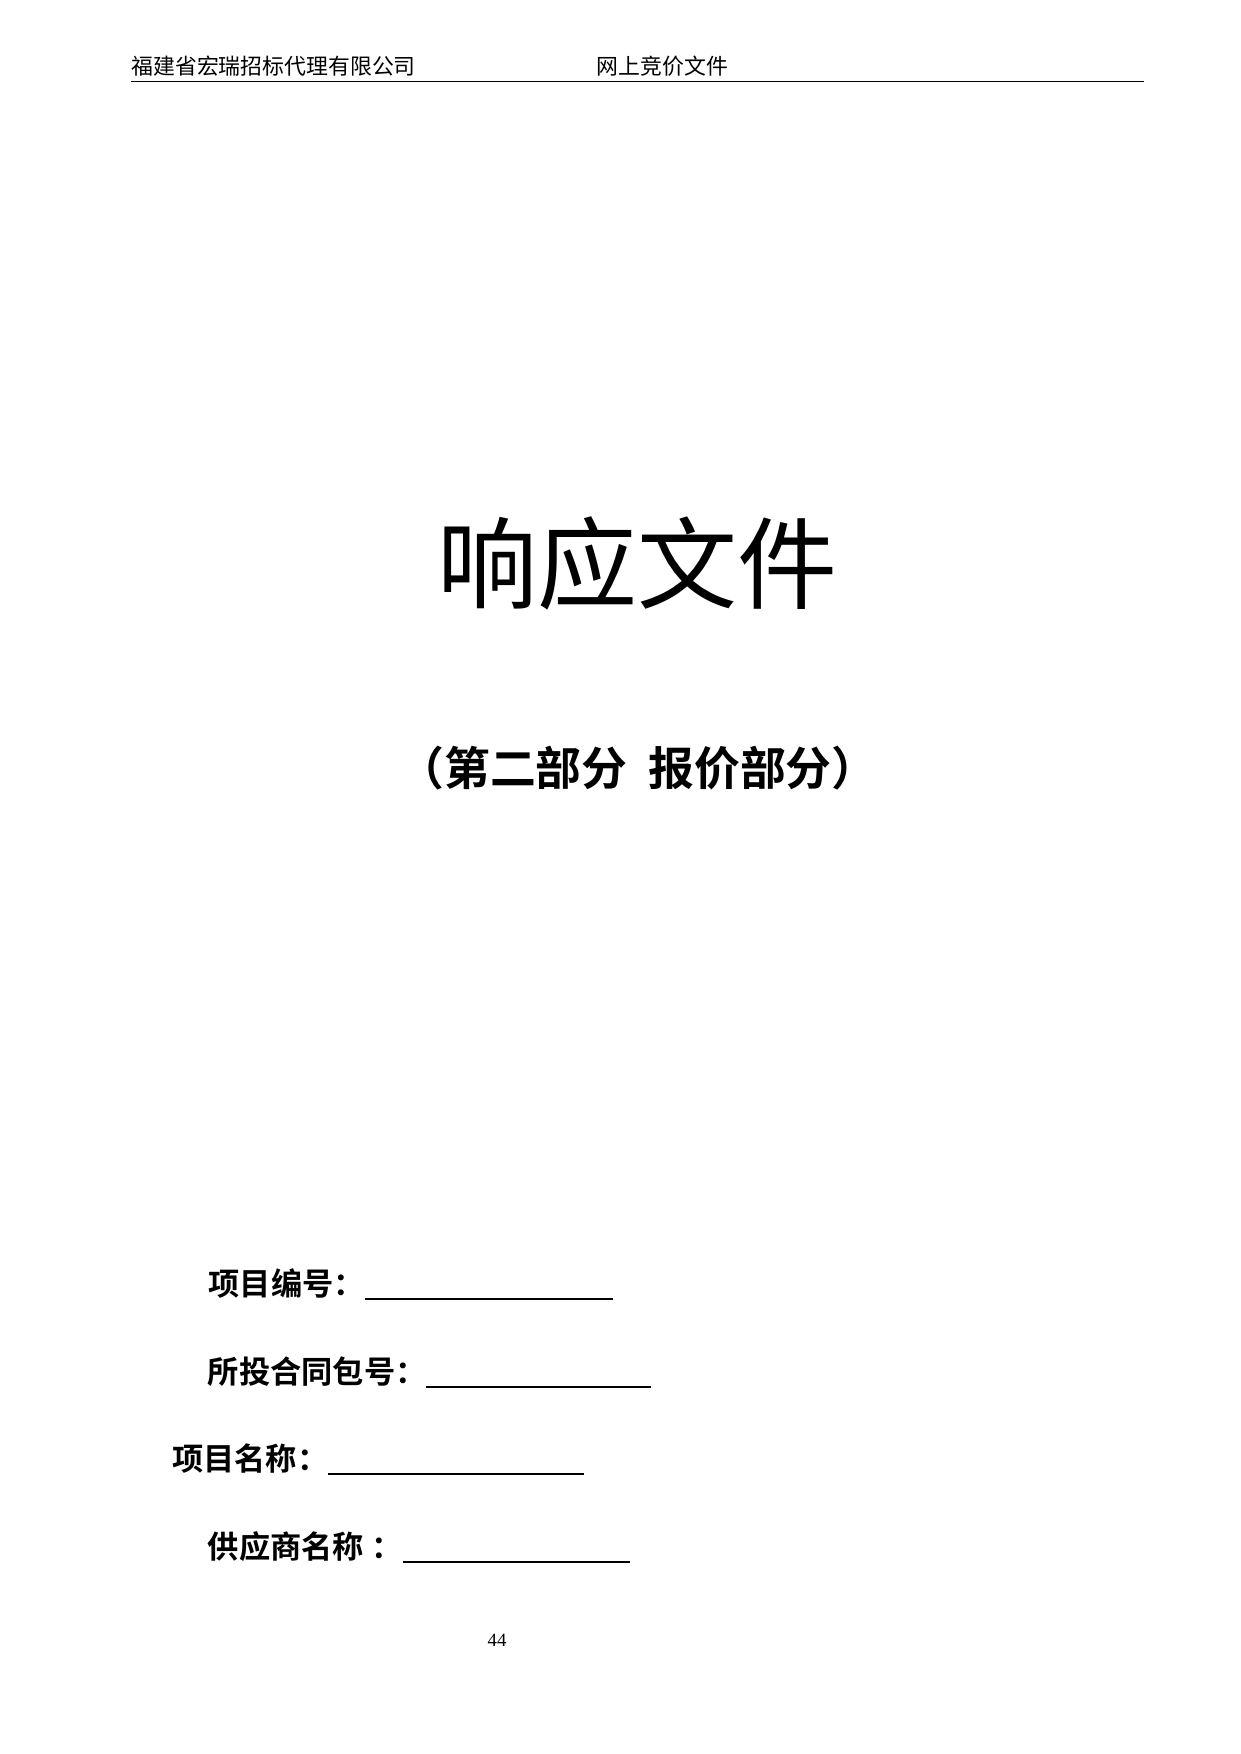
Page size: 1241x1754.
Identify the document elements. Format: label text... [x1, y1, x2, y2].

text 响应文件 [131, 477, 1144, 639]
text 供应商名称 ： [131, 1512, 1144, 1577]
text （第二部分 报价部分） [131, 717, 1144, 814]
text 项目名称： [131, 1424, 1144, 1489]
text 所投合同包号： [131, 1337, 1144, 1402]
text 项目编号： [131, 1249, 1144, 1314]
